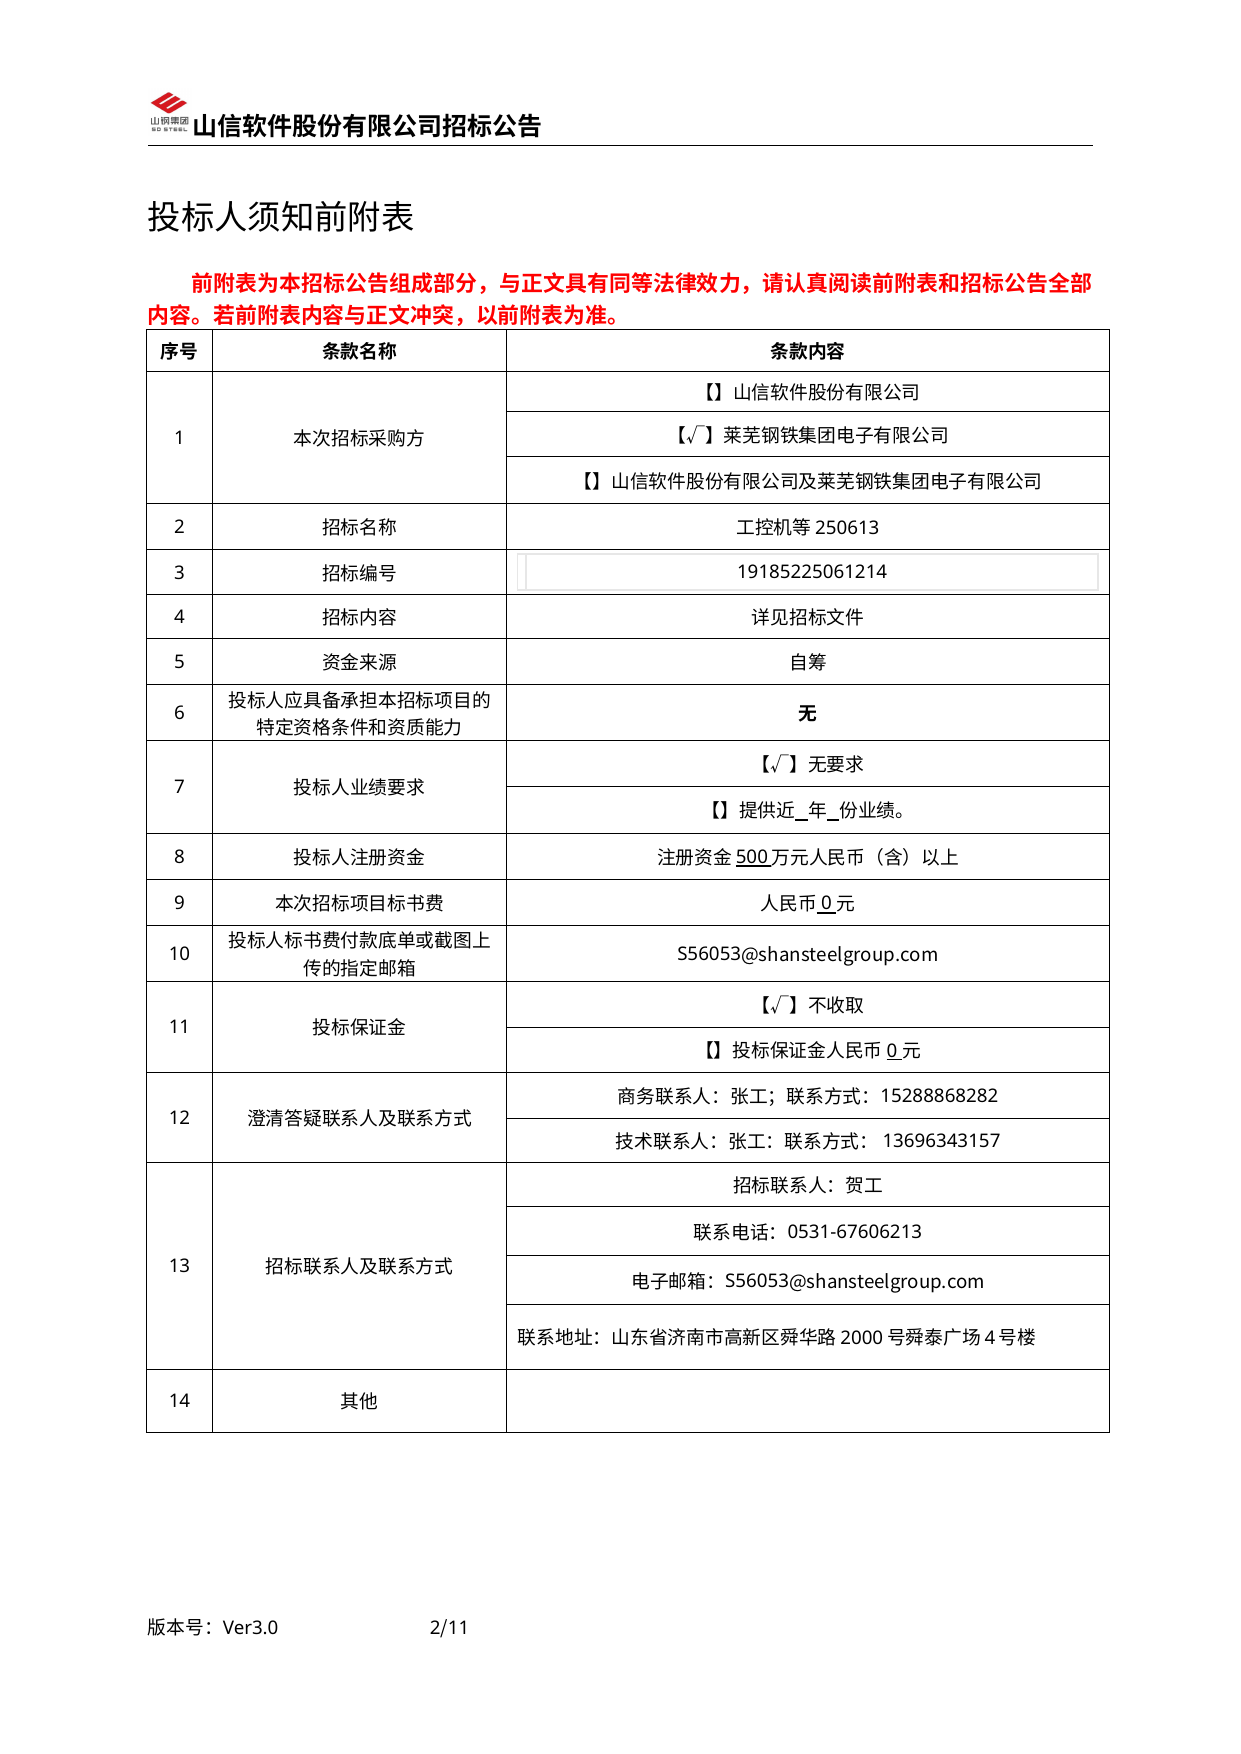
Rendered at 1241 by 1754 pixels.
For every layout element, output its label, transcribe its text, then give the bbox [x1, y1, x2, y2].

table_cell 14 [147, 1370, 212, 1432]
table_cell 12 [147, 1073, 212, 1162]
table_cell 其他 [213, 1370, 506, 1432]
table_cell 自筹 [507, 639, 1109, 684]
table_cell 招标联系人及联系方式 [213, 1163, 506, 1368]
table_cell 2 [147, 504, 212, 549]
table_cell 【√】不收取 [507, 982, 1109, 1027]
table_cell 【】投标保证金人民币 0 元 [507, 1028, 1109, 1072]
table_cell 投标人标书费付款底单或截图上传的指定邮箱 [213, 926, 506, 981]
table_cell 11 [147, 982, 212, 1072]
table_header 条款名称 [213, 330, 506, 371]
table_cell 8 [147, 834, 212, 879]
table_cell 招标联系人：贺工 [507, 1163, 1109, 1206]
table_cell 5 [147, 639, 212, 684]
table_cell 注册资金500万元人民币（含）以上 [507, 834, 1109, 879]
table_header 条款内容 [507, 330, 1109, 371]
table_cell 本次招标采购方 [213, 372, 506, 503]
table_cell S56053@shansteelgroup.com [507, 926, 1109, 981]
table_cell 联系电话：0531-67606213 [507, 1207, 1109, 1255]
table_cell 13 [147, 1163, 212, 1368]
table_cell 本次招标项目标书费 [213, 880, 506, 925]
table_cell 人民币 0 元 [507, 880, 1109, 925]
table_cell 招标编号 [213, 550, 506, 593]
table_cell 【】山信软件股份有限公司 [507, 372, 1109, 411]
table_cell 招标名称 [213, 504, 506, 549]
table_cell 6 [147, 685, 212, 740]
table_cell 联系地址：山东省济南市高新区舜华路2000号舜泰广场4号楼 [507, 1305, 1109, 1368]
table_cell 【√】莱芜钢铁集团电子有限公司 [507, 412, 1109, 456]
text 前附表为本招标公告组成部分，与正文具有同等法律效力，请认真阅读前附表和招标公告全部内容。若前附表内容与正文冲突，以前附表为准。 [148, 266, 1093, 329]
table_cell 投标人业绩要求 [213, 741, 506, 832]
table_cell 3 [147, 550, 212, 593]
table_cell 7 [147, 741, 212, 832]
table_cell 9 [147, 880, 212, 925]
table_cell 招标内容 [213, 595, 506, 638]
table_cell 无 [507, 685, 1109, 740]
table_cell 技术联系人：张工：联系方式： 13696343157 [507, 1119, 1109, 1162]
table_cell 电子邮箱：S56053@shansteelgroup.com [507, 1256, 1109, 1303]
table_cell 10 [147, 926, 212, 981]
table_cell 【】山信软件股份有限公司及莱芜钢铁集团电子有限公司 [507, 457, 1109, 503]
table_cell 资金来源 [213, 639, 506, 684]
table_cell 投标保证金 [213, 982, 506, 1072]
table_cell 1 [147, 372, 212, 503]
table_cell 澄清答疑联系人及联系方式 [213, 1073, 506, 1162]
table_cell 【√】无要求 [507, 741, 1109, 786]
table_cell 投标人注册资金 [213, 834, 506, 879]
table_cell 工控机等250613 [507, 504, 1109, 549]
table_cell 投标人应具备承担本招标项目的特定资格条件和资质能力 [213, 685, 506, 740]
table_cell 【】提供近 年 份业绩。 [507, 787, 1109, 832]
table_cell 详见招标文件 [507, 595, 1109, 638]
subtitle 投标人须知前附表 [148, 181, 1093, 249]
table_cell [507, 550, 1109, 593]
table_cell 4 [147, 595, 212, 638]
table_cell 商务联系人：张工；联系方式：15288868282 [507, 1073, 1109, 1118]
table_cell [507, 1370, 1109, 1432]
table_header 序号 [147, 330, 212, 371]
